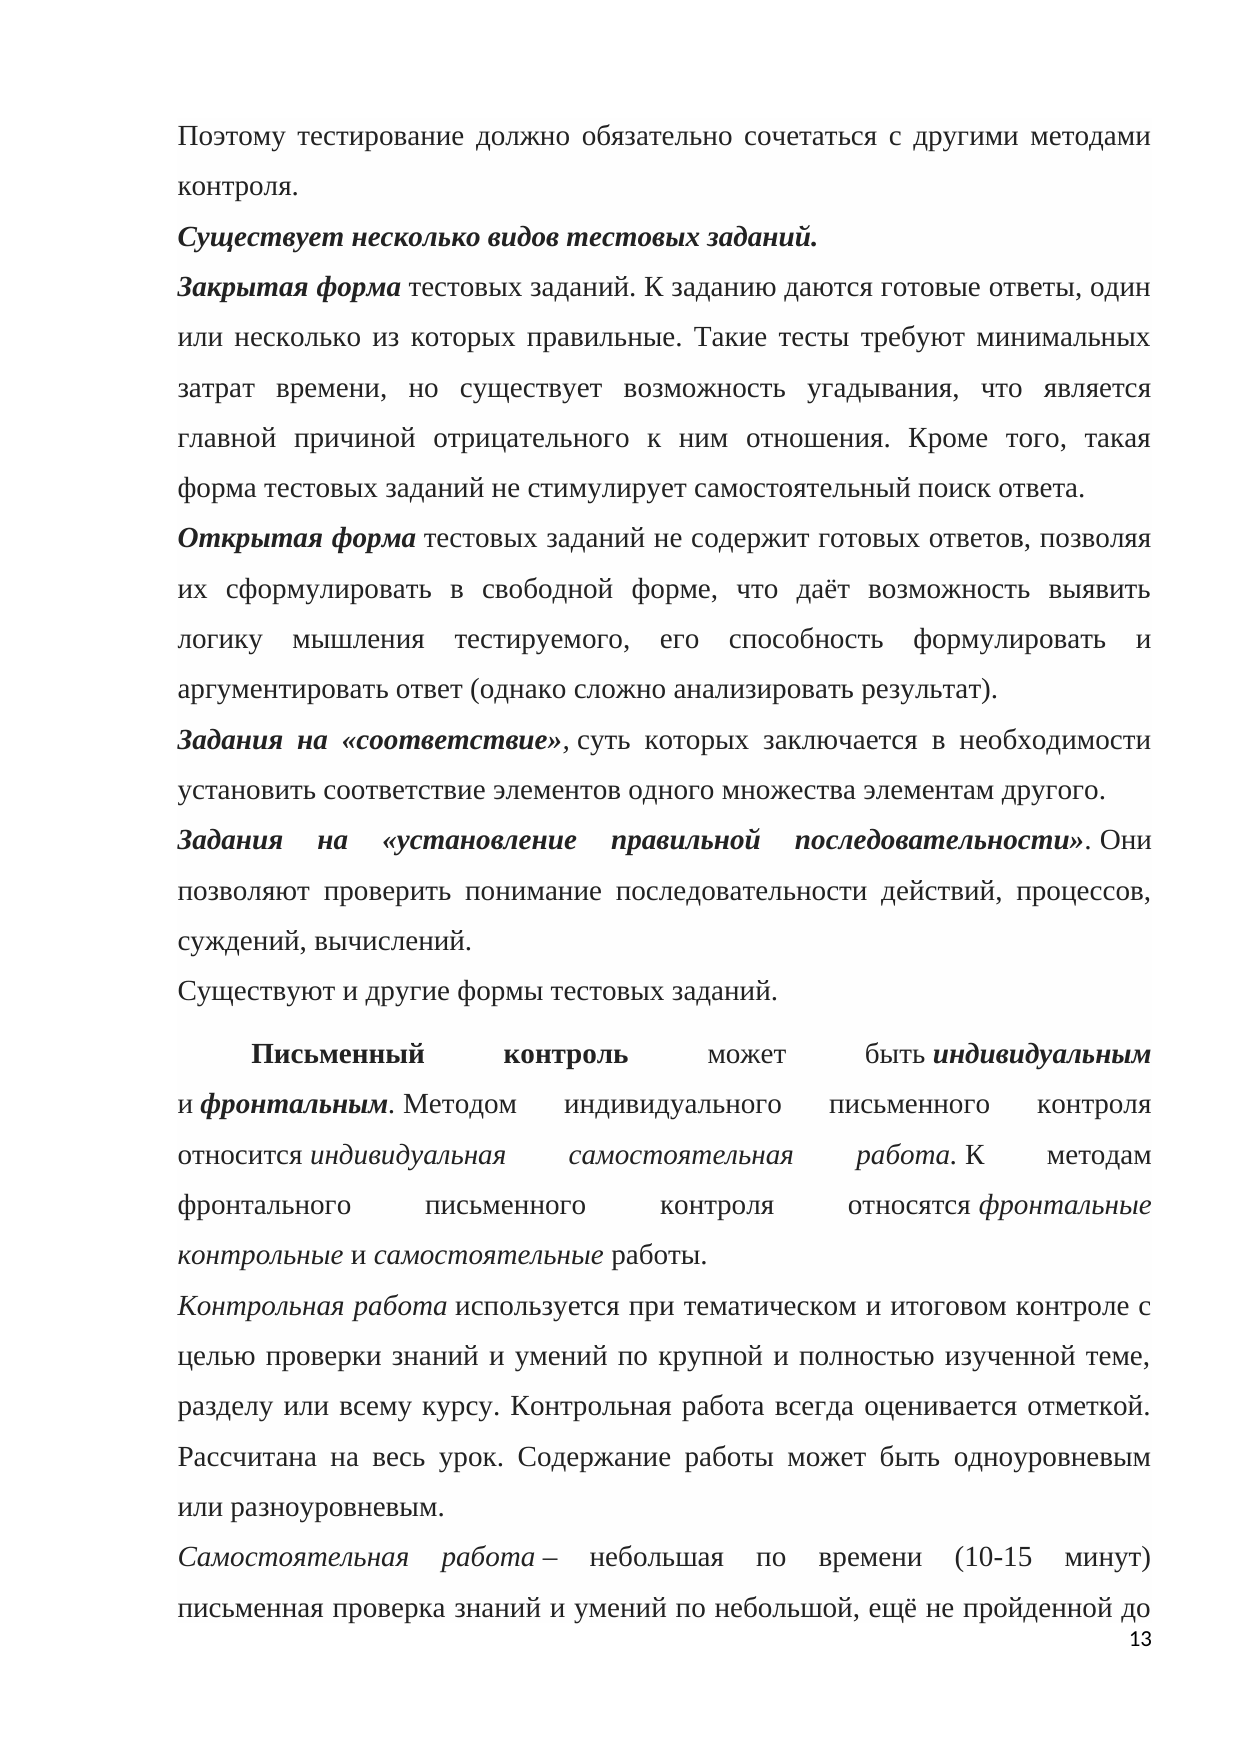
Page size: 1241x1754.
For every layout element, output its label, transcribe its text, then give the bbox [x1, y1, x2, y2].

text Контрольная работа используется при тематическом и итоговом контроле с целью проверки знаний и умений по крупной и полностью изученной теме, разделу или всему курсу. Контрольная работа всегда оценивается отметкой. Рассчитана на весь урок. Содержание работы может быть одноуровневым или разноуровневым. [177, 1288, 1152, 1523]
text Существует несколько видов тестовых заданий. [177, 219, 1152, 252]
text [177, 1539, 1152, 1623]
text Письменный контроль может быть индивидуальным и фронтальным. Методом индивидуального письменного контроля относится индивидуальная самостоятельная работа. К методам фронтального письменного контроля относятся фронтальные контрольные и самостоятельные работы. [177, 1036, 1152, 1271]
text Закрытая форма тестовых заданий. К заданию даются готовые ответы, один или несколько из которых правильные. Такие тесты требуют минимальных затрат времени, но существует возможность угадывания, что является главной причиной отрицательного к ним отношения. Кроме того, такая форма тестовых заданий не стимулирует самостоятельный поиск ответа. [177, 269, 1152, 504]
text Открытая форма тестовых заданий не содержит готовых ответов, позволяя их сформулировать в свободной форме, что даёт возможность выявить логику мышления тестируемого, его способность формулировать и аргументировать ответ (однако сложно анализировать результат). [177, 521, 1152, 705]
text Задания на «соответствие», суть которых заключается в необходимости установить соответствие элементов одного множества элементам другого. [177, 722, 1152, 806]
text Поэтому тестирование должно обязательно сочетаться с другими методами контроля. [177, 118, 1152, 202]
text Существуют и другие формы тестовых заданий. [177, 973, 1152, 1007]
text Задания на «установление правильной последовательности». Они позволяют проверить понимание последовательности действий, процессов, суждений, вычислений. [177, 822, 1152, 957]
